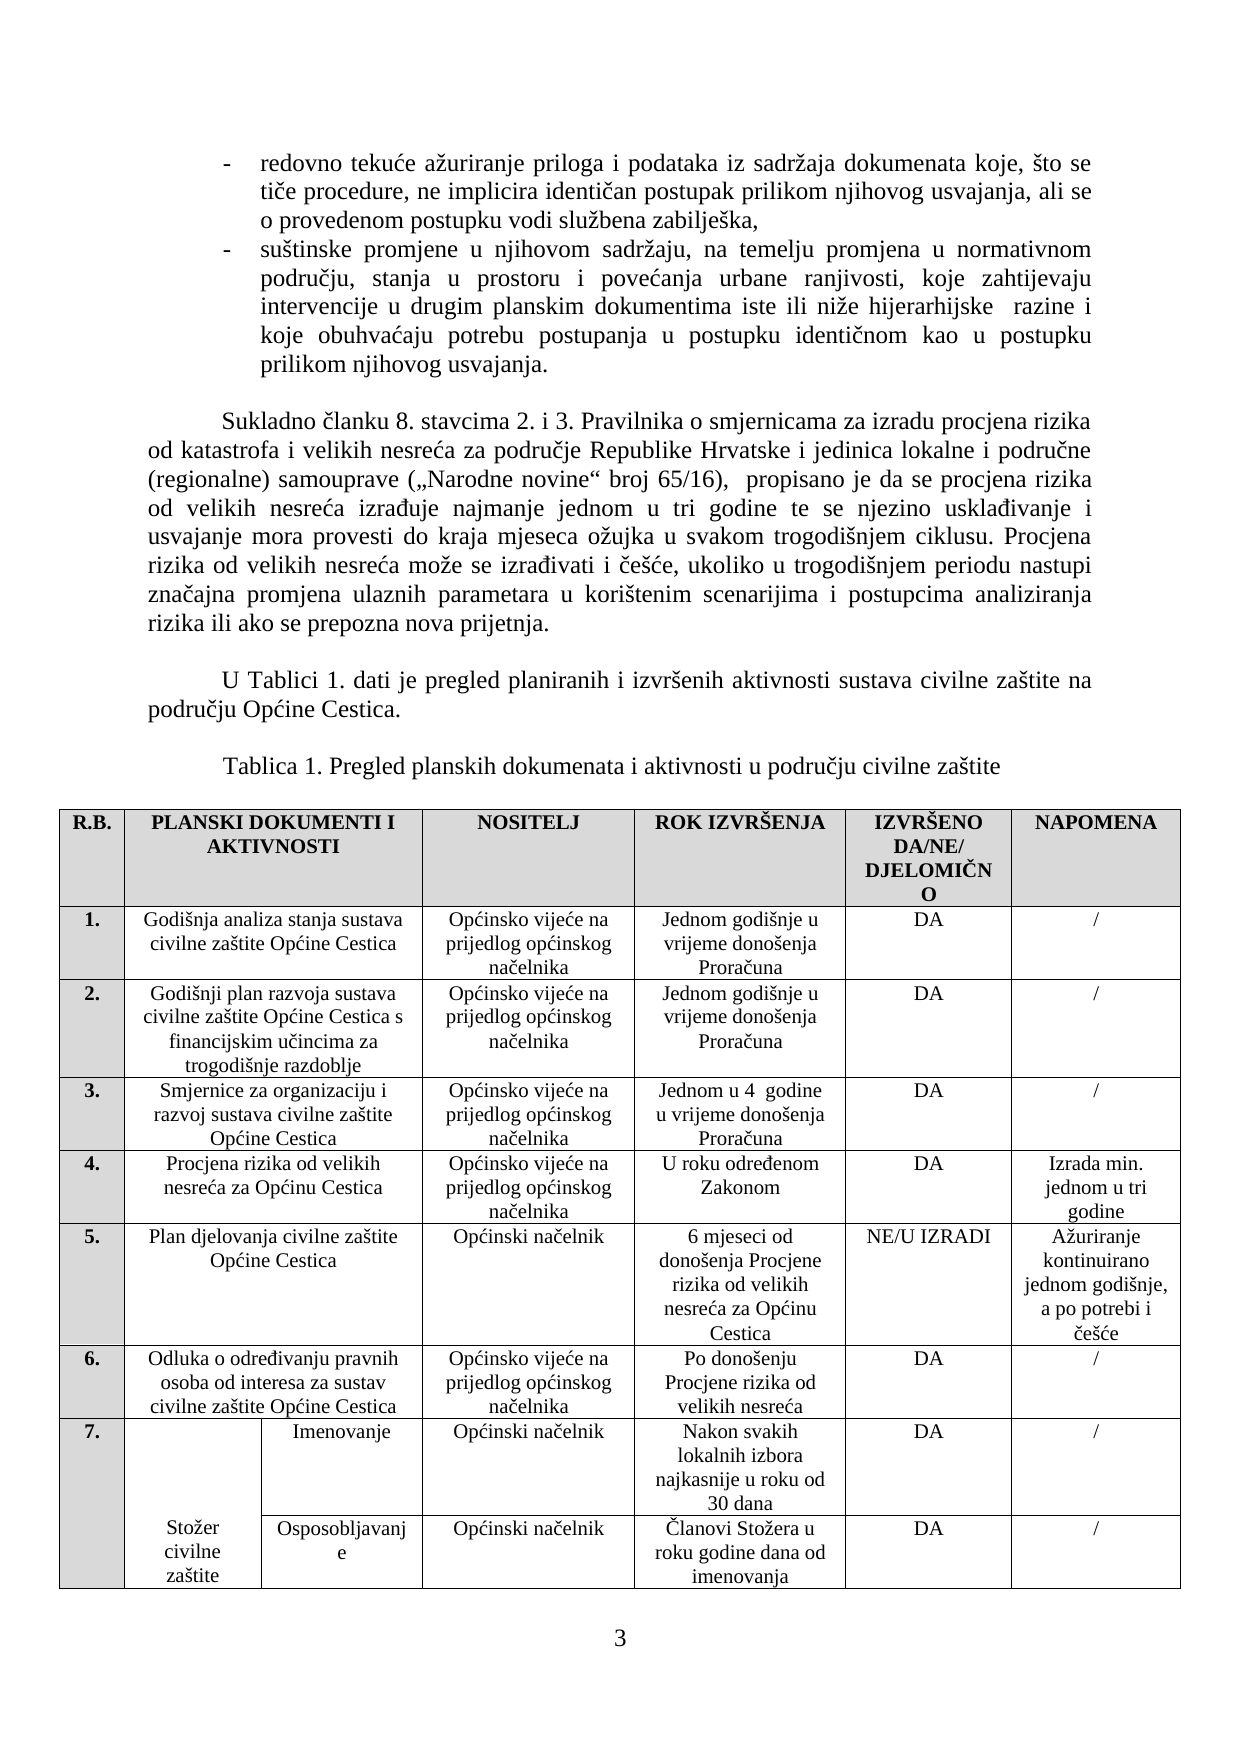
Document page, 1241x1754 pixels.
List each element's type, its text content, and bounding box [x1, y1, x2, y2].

table_cell Plan djelovanja civilne zaštite Općine Cestica [125, 1224, 422, 1344]
table_cell / [1012, 1419, 1180, 1515]
table_cell Jednom godišnje u vrijeme donošenja Proračuna [635, 907, 845, 979]
table_cell Općinsko vijeće na prijedlog općinskog načelnika [423, 1078, 634, 1150]
table_cell Procjena rizika od velikih nesreća za Općinu Cestica [125, 1151, 422, 1223]
table_cell Izrada min. jednom u tri godine [1012, 1151, 1180, 1223]
text Tablica 1. Pregled planskih dokumenata i aktivnosti u području civilne zaštite [223, 751, 1093, 780]
text U Tablici 1. dati je pregled planiranih i izvršenih aktivnosti sustava civilne zaštite na području Općine Cestica. [148, 665, 1093, 723]
table_cell DA [846, 1419, 1011, 1515]
table_cell 4. [60, 1151, 124, 1223]
table_header R.B. [60, 810, 124, 906]
table_cell 3. [60, 1078, 124, 1150]
table_cell Općinsko vijeće na prijedlog općinskog načelnika [423, 1151, 634, 1223]
table_cell Općinski načelnik [423, 1224, 634, 1344]
table_header NAPOMENA [1012, 810, 1180, 906]
table_cell DA [846, 907, 1011, 979]
list suštinske promjene u njihovom sadržaju, na temelju promjena u normativnom području, stanja u prostoru i povećanja urbane ranjivosti, koje zahtijevaju intervencije u drugim planskim dokumentima iste ili niže hijerarhijske razine i koje obuhvaćaju potrebu postupanja u postupku identičnom kao u postupku prilikom njihovog usvajanja. [223, 234, 1093, 378]
table_cell Ažuriranje kontinuirano jednom godišnje, a po potrebi i češće [1012, 1224, 1180, 1344]
table_cell 5. [60, 1224, 124, 1344]
table_header NOSITELJ [423, 810, 634, 906]
table_cell / [1012, 1078, 1180, 1150]
table_cell DA [846, 1346, 1011, 1418]
table_cell Općinsko vijeće na prijedlog općinskog načelnika [423, 1346, 634, 1418]
table_header ROK IZVRŠENJA [635, 810, 845, 906]
table_cell NE/U IZRADI [846, 1224, 1011, 1344]
table_cell / [1012, 1516, 1180, 1588]
table_cell Jednom u 4 godine u vrijeme donošenja Proračuna [635, 1078, 845, 1150]
table_cell 6. [60, 1346, 124, 1418]
table_cell Jednom godišnje u vrijeme donošenja Proračuna [635, 980, 845, 1077]
table_cell / [1012, 907, 1180, 979]
list redovno tekuće ažuriranje priloga i podataka iz sadržaja dokumenata koje, što se tiče procedure, ne implicira identičan postupak prilikom njihovog usvajanja, ali se o provedenom postupku vodi službena zabilješka, [223, 148, 1093, 234]
table_cell Godišnji plan razvoja sustava civilne zaštite Općine Cestica s financijskim učincima za trogodišnje razdoblje [125, 980, 422, 1077]
table_cell Imenovanje [262, 1419, 422, 1515]
table_cell U roku određenom Zakonom [635, 1151, 845, 1223]
table_cell 2. [60, 980, 124, 1077]
table_cell Općinsko vijeće na prijedlog općinskog načelnika [423, 980, 634, 1077]
table_header IZVRŠENO DA/NE/ DJELOMIČNO [846, 810, 1011, 906]
table_cell Nakon svakih lokalnih izbora najkasnije u roku od 30 dana [635, 1419, 845, 1515]
table_cell / [1012, 1346, 1180, 1418]
table_header PLANSKI DOKUMENTI I AKTIVNOSTI [125, 810, 422, 906]
table_cell Smjernice za organizaciju i razvoj sustava civilne zaštite Općine Cestica [125, 1078, 422, 1150]
table_cell 7. [60, 1419, 124, 1588]
table_cell DA [846, 1516, 1011, 1588]
table_cell Po donošenju Procjene rizika od velikih nesreća [635, 1346, 845, 1418]
table_cell Osposobljavanje [262, 1516, 422, 1588]
table_cell Općinski načelnik [423, 1419, 634, 1515]
table_cell Godišnja analiza stanja sustava civilne zaštite Općine Cestica [125, 907, 422, 979]
table_cell Općinski načelnik [423, 1516, 634, 1588]
table_cell Odluka o određivanju pravnih osoba od interesa za sustav civilne zaštite Općine Cestica [125, 1346, 422, 1418]
table_cell Stožer civilne zaštite Općine Cestica [125, 1419, 261, 1588]
table_cell 1. [60, 907, 124, 979]
table_cell Članovi Stožera u roku godine dana od imenovanja [635, 1516, 845, 1588]
table_cell DA [846, 980, 1011, 1077]
table_cell Općinsko vijeće na prijedlog općinskog načelnika [423, 907, 634, 979]
table_cell DA [846, 1151, 1011, 1223]
text Sukladno članku 8. stavcima 2. i 3. Pravilnika o smjernicama za izradu procjena rizika od katastrofa i velikih nesreća za područje Republike Hrvatske i jedinica lokalne i područne (regionalne) samouprave („Narodne novine“ broj 65/16), propisano je da se procjena rizika od velikih nesreća izrađuje najmanje jednom u tri godine te se njezino usklađivanje i usvajanje mora provesti do kraja mjeseca ožujka u svakom trogodišnjem ciklusu. Procjena rizika od velikih nesreća može se izrađivati i češće, ukoliko u trogodišnjem periodu nastupi značajna promjena ulaznih parametara u korištenim scenarijima i postupcima analiziranja rizika ili ako se prepozna nova prijetnja. [148, 406, 1093, 636]
table_cell 6 mjeseci od donošenja Procjene rizika od velikih nesreća za Općinu Cestica [635, 1224, 845, 1344]
table_cell / [1012, 980, 1180, 1077]
table_cell DA [846, 1078, 1011, 1150]
